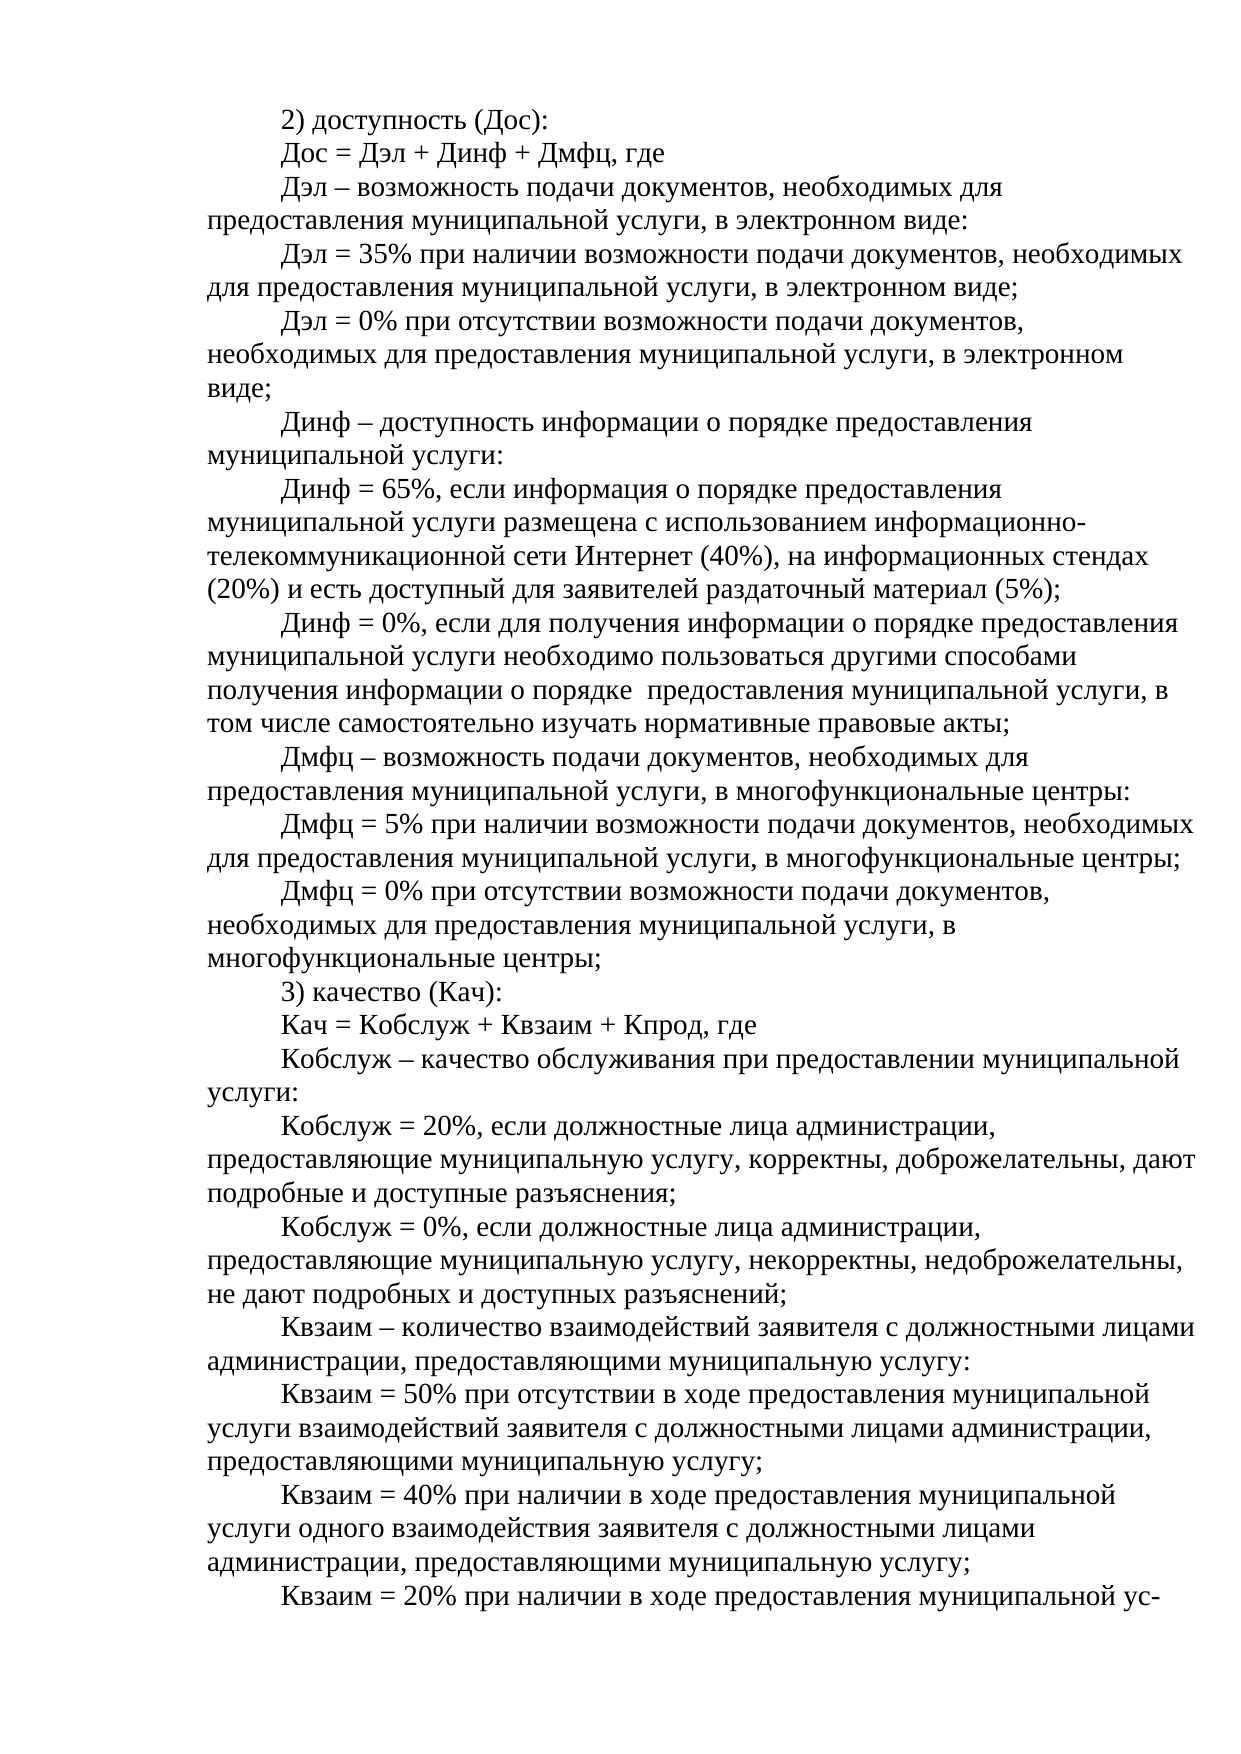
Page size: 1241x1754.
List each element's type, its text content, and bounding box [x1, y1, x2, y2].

text Квзаим – количество взаимодействий заявителя с должностными лицами администрации, предоставляющими муниципальную услугу: [207, 1309, 1196, 1376]
text Квзаим = 20% при наличии в ходе предоставления муниципальной ус- [207, 1578, 1196, 1611]
text Кач = Кобслуж + Квзаим + Кпрод, где [207, 1007, 1196, 1041]
text Дмфц = 0% при отсутствии возможности подачи документов, необходимых для предоставления муниципальной услуги, в многофункциональные центры; [207, 873, 1196, 974]
text Дос = Дэл + Динф + Дмфц, где [207, 135, 1196, 169]
text Динф = 65%, если информация о порядке предоставления муниципальной услуги размещена с использованием информационно-телекоммуникационной сети Интернет (40%), на информационных стендах (20%) и есть доступный для заявителей раздаточный материал (5%); [207, 471, 1196, 605]
text Динф – доступность информации о порядке предоставления муниципальной услуги: [207, 404, 1196, 471]
text Дмфц – возможность подачи документов, необходимых для предоставления муниципальной услуги, в многофункциональные центры: [207, 739, 1196, 806]
text Дэл = 35% при наличии возможности подачи документов, необходимых для предоставления муниципальной услуги, в электронном виде; [207, 236, 1196, 303]
text Дэл = 0% при отсутствии возможности подачи документов, необходимых для предоставления муниципальной услуги, в электронном виде; [207, 303, 1196, 404]
text Динф = 0%, если для получения информации о порядке предоставления муниципальной услуги необходимо пользоваться другими способами получения информации о порядке предоставления муниципальной услуги, в том числе самостоятельно изучать нормативные правовые акты; [207, 605, 1196, 739]
text Дмфц = 5% при наличии возможности подачи документов, необходимых для предоставления муниципальной услуги, в многофункциональные центры; [207, 806, 1196, 873]
text 3) качество (Кач): [207, 974, 1196, 1007]
text Квзаим = 40% при наличии в ходе предоставления муниципальной услуги одного взаимодействия заявителя с должностными лицами администрации, предоставляющими муниципальную услугу; [207, 1477, 1196, 1578]
text Квзаим = 50% при отсутствии в ходе предоставления муниципальной услуги взаимодействий заявителя с должностными лицами администрации, предоставляющими муниципальную услугу; [207, 1376, 1196, 1477]
text Кобслуж – качество обслуживания при предоставлении муниципальной услуги: [207, 1041, 1196, 1108]
text Дэл – возможность подачи документов, необходимых для предоставления муниципальной услуги, в электронном виде: [207, 169, 1196, 236]
text 2) доступность (Дос): [207, 102, 1196, 135]
text Кобслуж = 20%, если должностные лица администрации, предоставляющие муниципальную услугу, корректны, доброжелательны, дают подробные и доступные разъяснения; [207, 1108, 1196, 1209]
text Кобслуж = 0%, если должностные лица администрации, предоставляющие муниципальную услугу, некорректны, недоброжелательны, не дают подробных и доступных разъяснений; [207, 1209, 1196, 1309]
